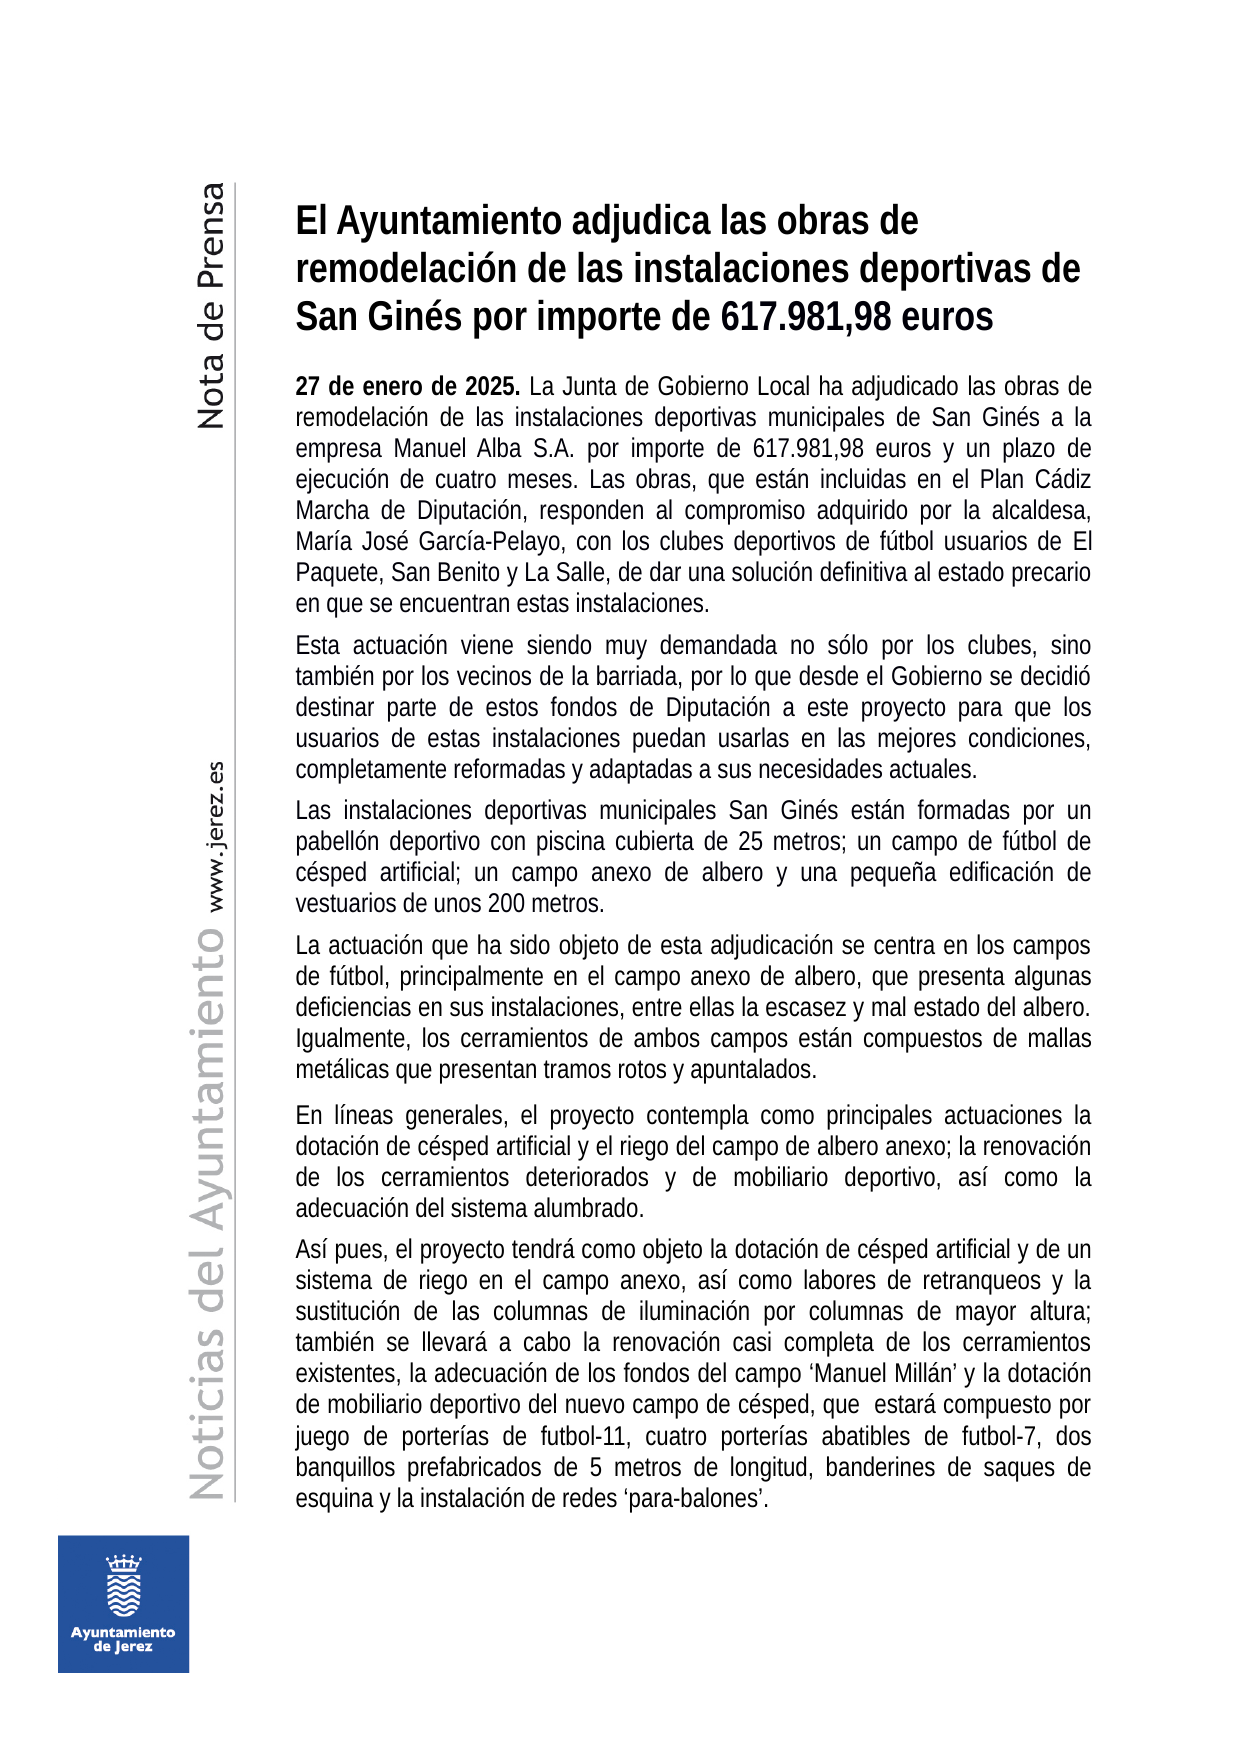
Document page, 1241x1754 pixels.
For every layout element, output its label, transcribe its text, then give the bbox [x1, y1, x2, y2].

text Las instalaciones deportivas municipales San Ginés están formadas por un pabellón deportivo con piscina cubierta de 25 metros; un campo de fútbol de césped artificial; un campo anexo de albero y una pequeña edificación de vestuarios de unos 200 metros. [295, 794, 1092, 918]
picture [57, 181, 236, 1673]
text 27 de enero de 2025. La Junta de Gobierno Local ha adjudicado las obras de remodelación de las instalaciones deportivas municipales de San Ginés a la empresa Manuel Alba S.A. por importe de 617.981,98 euros y un plazo de ejecución de cuatro meses. Las obras, que están incluidas en el Plan Cádiz Marcha de Diputación, responden al compromiso adquirido por la alcaldesa, María José García-Pelayo, con los clubes deportivos de fútbol usuarios de El Paquete, San Benito y La Salle, de dar una solución definitiva al estado precario en que se encuentran estas instalaciones. [295, 370, 1092, 618]
text El Ayuntamiento adjudica las obras de remodelación de las instalaciones deportivas de San Ginés por importe de 617.981,98 euros [295, 196, 1092, 339]
text Esta actuación viene siendo muy demandada no sólo por los clubes, sino también por los vecinos de la barriada, por lo que desde el Gobierno se decidió destinar parte de estos fondos de Diputación a este proyecto para que los usuarios de estas instalaciones puedan usarlas en las mejores condiciones, completamente reformadas y adaptadas a sus necesidades actuales. [295, 629, 1092, 784]
text Así pues, el proyecto tendrá como objeto la dotación de césped artificial y de un sistema de riego en el campo anexo, así como labores de retranqueos y la sustitución de las columnas de iluminación por columnas de mayor altura; también se llevará a cabo la renovación casi completa de los cerramientos existentes, la adecuación de los fondos del campo ‘Manuel Millán’ y la dotación de mobiliario deportivo del nuevo campo de césped, que estará compuesto por juego de porterías de futbol-11, cuatro porterías abatibles de futbol-7, dos banquillos prefabricados de 5 metros de longitud, banderines de saques de esquina y la instalación de redes ‘para-balones’. [295, 1233, 1092, 1513]
text En líneas generales, el proyecto contempla como principales actuaciones la dotación de césped artificial y el riego del campo de albero anexo; la renovación de los cerramientos deteriorados y de mobiliario deportivo, así como la adecuación del sistema alumbrado. [295, 1099, 1092, 1223]
text La actuación que ha sido objeto de esta adjudicación se centra en los campos de fútbol, principalmente en el campo anexo de albero, que presenta algunas deficiencias en sus instalaciones, entre ellas la escasez y mal estado del albero. Igualmente, los cerramientos de ambos campos están compuestos de mallas metálicas que presentan tramos rotos y apuntalados. [295, 929, 1092, 1084]
